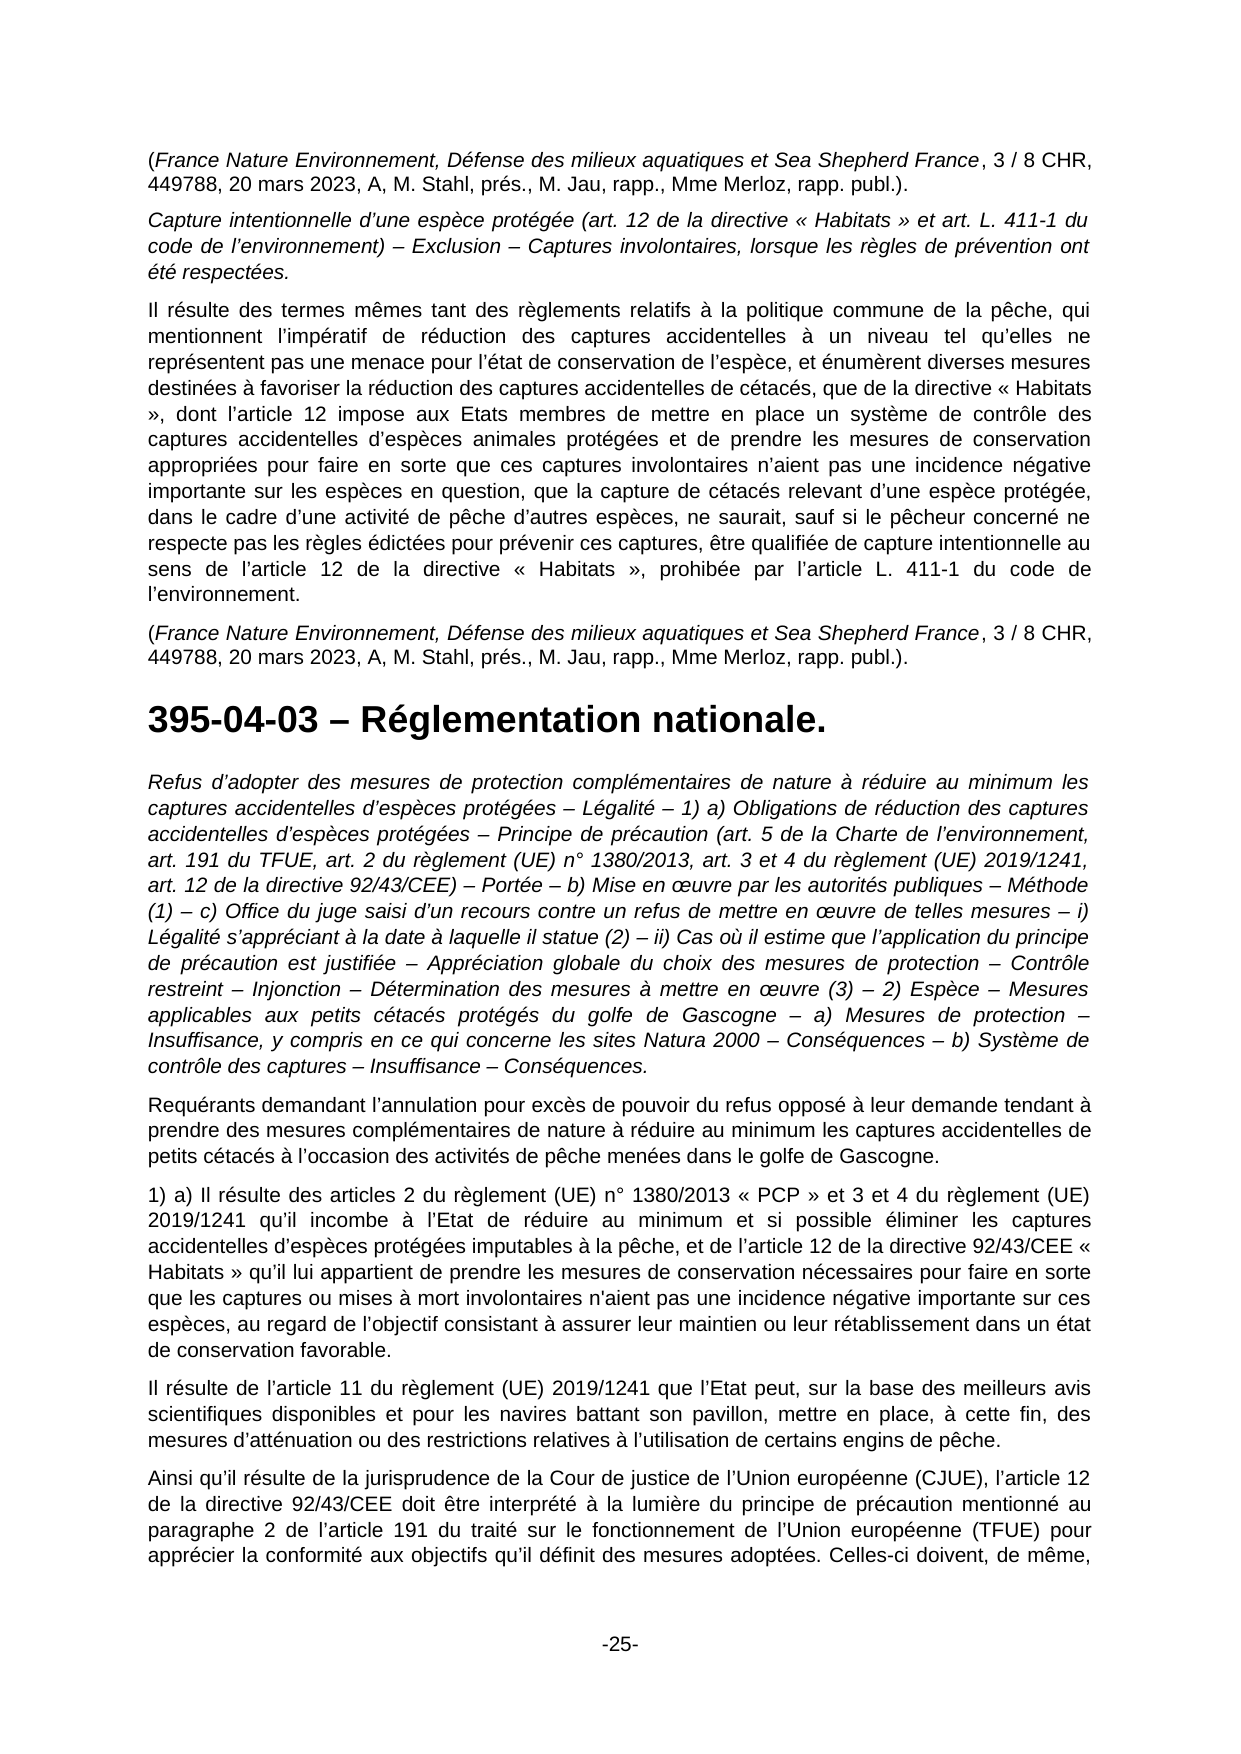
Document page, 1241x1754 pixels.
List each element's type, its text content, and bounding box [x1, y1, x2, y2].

text Requérants demandant l’annulation pour excès de pouvoir du refus opposé à leur demande tendant à prendre des mesures complémentaires de nature à réduire au minimum les captures accidentelles de petits cétacés à l’occasion des activités de pêche menées dans le golfe de Gascogne. [148, 1092, 1093, 1168]
text Il résulte des termes mêmes tant des règlements relatifs à la politique commune de la pêche, qui mentionnent l’impératif de réduction des captures accidentelles à un niveau tel qu’elles ne représentent pas une menace pour l’état de conservation de l’espèce, et énumèrent diverses mesures destinées à favoriser la réduction des captures accidentelles de cétacés, que de la directive « Habitats », dont l’article 12 impose aux Etats membres de mettre en place un système de contrôle des captures accidentelles d’espèces animales protégées et de prendre les mesures de conservation appropriées pour faire en sorte que ces captures involontaires n’aient pas une incidence négative importante sur les espèces en question, que la capture de cétacés relevant d’une espèce protégée, dans le cadre d’une activité de pêche d’autres espèces, ne saurait, sauf si le pêcheur concerné ne respecte pas les règles édictées pour prévenir ces captures, être qualifiée de capture intentionnelle au sens de l’article 12 de la directive « Habitats », prohibée par l’article L. 411-1 du code de l’environnement. [148, 298, 1093, 606]
text (France Nature Environnement, Défense des milieux aquatiques et Sea Shepherd France, 3 / 8 CHR, 449788, 20 mars 2023, A, M. Stahl, prés., M. Jau, rapp., Mme Merloz, rapp. publ.). [148, 148, 1093, 196]
text 1) a) Il résulte des articles 2 du règlement (UE) n° 1380/2013 « PCP » et 3 et 4 du règlement (UE) 2019/1241 qu’il incombe à l’Etat de réduire au minimum et si possible éliminer les captures accidentelles d’espèces protégées imputables à la pêche, et de l’article 12 de la directive 92/43/CEE « Habitats » qu’il lui appartient de prendre les mesures de conservation nécessaires pour faire en sorte que les captures ou mises à mort involontaires n'aient pas une incidence négative importante sur ces espèces, au regard de l’objectif consistant à assurer leur maintien ou leur rétablissement dans un état de conservation favorable. [148, 1182, 1093, 1361]
text Capture intentionnelle d’une espèce protégée (art. 12 de la directive « Habitats » et art. L. 411-1 du code de l’environnement) – Exclusion – Captures involontaires, lorsque les règles de prévention ont été respectées. [148, 208, 1093, 284]
text Refus d’adopter des mesures de protection complémentaires de nature à réduire au minimum les captures accidentelles d’espèces protégées – Légalité – 1) a) Obligations de réduction des captures accidentelles d’espèces protégées – Principe de précaution (art. 5 de la Charte de l’environnement, art. 191 du TFUE, art. 2 du règlement (UE) n° 1380/2013, art. 3 et 4 du règlement (UE) 2019/1241, art. 12 de la directive 92/43/CEE) – Portée – b) Mise en œuvre par les autorités publiques – Méthode (1) – c) Office du juge saisi d’un recours contre un refus de mettre en œuvre de telles mesures – i) Légalité s’appréciant à la date à laquelle il statue (2) – ii) Cas où il estime que l’application du principe de précaution est justifiée – Appréciation globale du choix des mesures de protection – Contrôle restreint – Injonction – Détermination des mesures à mettre en œuvre (3) – 2) Espèce – Mesures applicables aux petits cétacés protégés du golfe de Gascogne – a) Mesures de protection – Insuffisance, y compris en ce qui concerne les sites Natura 2000 – Conséquences – b) Système de contrôle des captures – Insuffisance – Conséquences. [148, 770, 1093, 1078]
text Il résulte de l’article 11 du règlement (UE) 2019/1241 que l’Etat peut, sur la base des meilleurs avis scientifiques disponibles et pour les navires battant son pavillon, mettre en place, à cette fin, des mesures d’atténuation ou des restrictions relatives à l’utilisation de certains engins de pêche. [148, 1376, 1093, 1451]
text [148, 1466, 1093, 1567]
text (France Nature Environnement, Défense des milieux aquatiques et Sea Shepherd France, 3 / 8 CHR, 449788, 20 mars 2023, A, M. Stahl, prés., M. Jau, rapp., Mme Merloz, rapp. publ.). [148, 621, 1093, 668]
subtitle 395-04-03 – Réglementation nationale. [148, 698, 1093, 741]
